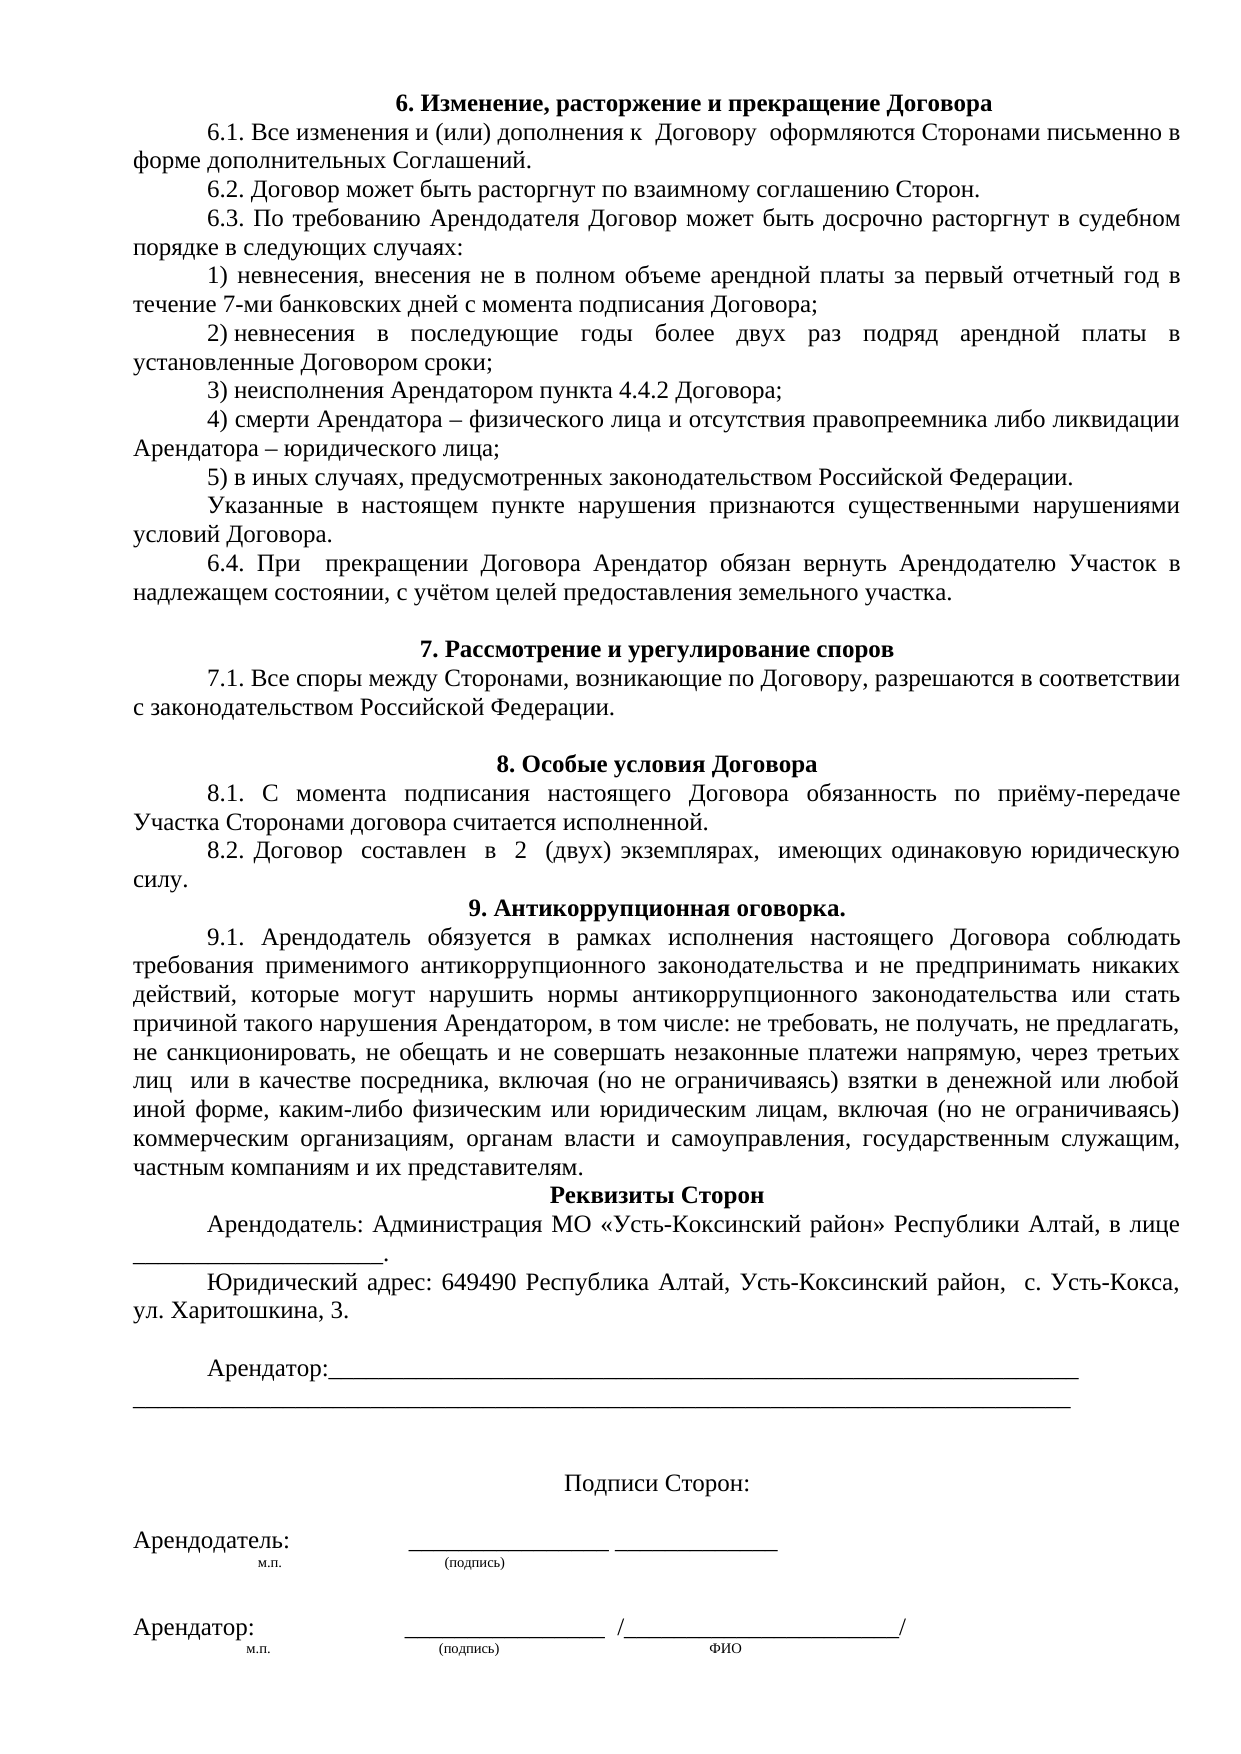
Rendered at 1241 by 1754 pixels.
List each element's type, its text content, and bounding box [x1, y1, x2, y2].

text м.п. (подпись) [133, 1554, 1181, 1583]
text Арендодатель: Администрация МО «Усть-Коксинский район» Республики Алтай, в лице ____________________. [133, 1209, 1181, 1267]
text 8.2. Договор составлен в 2 (двух) экземплярах, имеющих одинаковую юридическую силу. [133, 835, 1181, 893]
text 5) в иных случаях, предусмотренных законодательством Российской Федерации. [133, 462, 1181, 490]
text 7.1. Все споры между Сторонами, возникающие по Договору, разрешаются в соответствии с законодательством Российской Федерации. [133, 663, 1181, 720]
text 6.2. Договор может быть расторгнут по взаимному соглашению Сторон. [133, 174, 1181, 203]
text 6.4. При прекращении Договора Арендатор обязан вернуть Арендодателю Участок в надлежащем состоянии, с учётом целей предоставления земельного участка. [133, 548, 1181, 605]
text 2) невнесения в последующие годы более двух раз подряд арендной платы в установленные Договором сроки; [133, 318, 1181, 375]
text 6. Изменение, расторжение и прекращение Договора [133, 88, 1181, 117]
text Арендатор: ________________ /______________________/ [133, 1612, 1181, 1640]
text 3) неисполнения Арендатором пункта 4.4.2 Договора; [133, 375, 1181, 404]
text 4) смерти Арендатора – физического лица и отсутствия правопреемника либо ликвидации Арендатора – юридического лица; [133, 404, 1181, 462]
text Арендодатель: ________________ _____________ [133, 1525, 1181, 1554]
text 6.1. Все изменения и (или) дополнения к Договору оформляются Сторонами письменно в форме дополнительных Соглашений. [133, 117, 1181, 174]
text 9. Антикоррупционная оговорка. [133, 893, 1181, 922]
text Подписи Сторон: [133, 1468, 1181, 1497]
text 1) невнесения, внесения не в полном объеме арендной платы за первый отчетный год в течение 7-ми банковских дней с момента подписания Договора; [133, 260, 1181, 318]
text 6.3. По требованию Арендодателя Договор может быть досрочно расторгнут в судебном порядке в следующих случаях: [133, 203, 1181, 260]
text 7. Рассмотрение и урегулирование споров [133, 634, 1181, 663]
text Реквизиты Сторон [133, 1180, 1181, 1209]
text Арендатор:____________________________________________________________ ___________________________________________________________________________ [133, 1353, 1181, 1410]
text 8.1. С момента подписания настоящего Договора обязанность по приёму-передаче Участка Сторонами договора считается исполненной. [133, 778, 1181, 835]
text Указанные в настоящем пункте нарушения признаются существенными нарушениями условий Договора. [133, 490, 1181, 548]
text м.п. (подпись) ФИО [133, 1640, 1181, 1669]
text Юридический адрес: 649490 Республика Алтай, Усть-Коксинский район, с. Усть-Кокса, ул. Харитошкина, 3. [133, 1267, 1181, 1324]
text 9.1. Арендодатель обязуется в рамках исполнения настоящего Договора соблюдать требования применимого антикоррупционного законодательства и не предпринимать никаких действий, которые могут нарушить нормы антикоррупционного законодательства или стать причиной такого нарушения Арендатором, в том числе: не требовать, не получать, не предлагать, не санкционировать, не обещать и не совершать незаконные платежи напрямую, через третьих лиц или в качестве посредника, включая (но не ограничиваясь) взятки в денежной или любой иной форме, каким-либо физическим или юридическим лицам, включая (но не ограничиваясь) коммерческим организациям, органам власти и самоуправления, государственным служащим, частным компаниям и их представителям. [133, 922, 1181, 1180]
text 8. Особые условия Договора [133, 749, 1181, 778]
